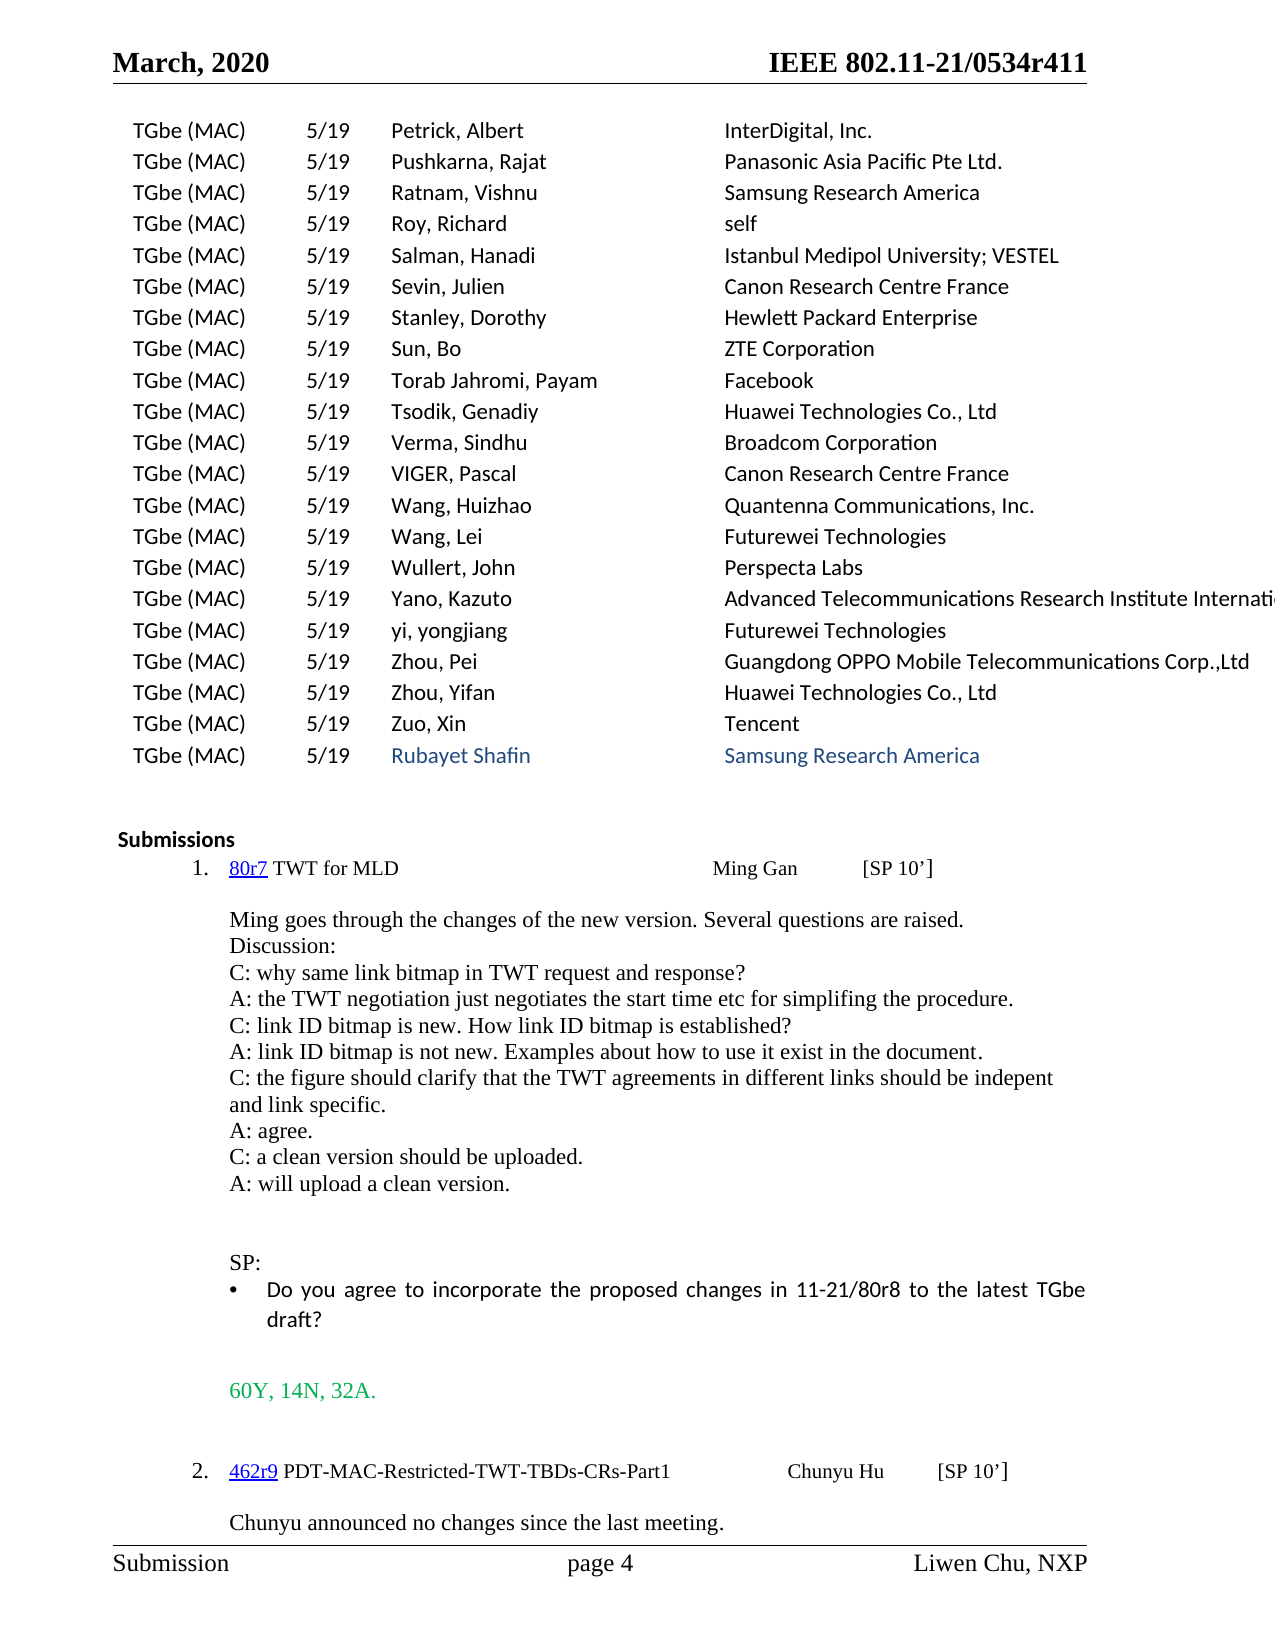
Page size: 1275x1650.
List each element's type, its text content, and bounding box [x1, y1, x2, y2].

table_cell InterDigital, Inc. [723, 113, 1275, 144]
list Chunyu announced no changes since the last meeting. [229, 1509, 1087, 1536]
table_cell Verma, Sindhu [390, 425, 723, 456]
table_cell Zhou, Yifan [390, 675, 723, 706]
table_cell 5/19 [267, 144, 389, 175]
table_cell TGbe (MAC) [113, 113, 267, 144]
table_cell TGbe (MAC) [113, 206, 267, 237]
table_cell TGbe (MAC) [113, 456, 267, 487]
list A: will upload a clean version. [229, 1170, 1087, 1196]
table_cell Zhou, Pei [390, 644, 723, 675]
table_cell TGbe (MAC) [113, 238, 267, 269]
table_cell Quantenna Communications, Inc. [723, 488, 1275, 519]
table_cell TGbe (MAC) [113, 300, 267, 331]
table_cell yi, yongjiang [390, 613, 723, 644]
table_cell TGbe (MAC) [113, 331, 267, 362]
table_cell 5/19 [267, 456, 389, 487]
table_cell 5/19 [267, 363, 389, 394]
table_cell Torab Jahromi, Payam [390, 363, 723, 394]
list A: link ID bitmap is not new. Examples about how to use it exist in the document. [229, 1038, 1087, 1064]
table_cell Samsung Research America [723, 175, 1275, 206]
table_cell 5/19 [267, 206, 389, 237]
list A: agree. [229, 1117, 1087, 1143]
table_cell Samsung Research America [723, 738, 1275, 769]
table_cell Hewlett Packard Enterprise [723, 300, 1275, 331]
table_cell Sevin, Julien [390, 269, 723, 300]
table_cell Advanced Telecommunications Research Institute International (ATR) [723, 581, 1275, 612]
table_cell Huawei Technologies Co., Ltd [723, 675, 1275, 706]
list C: a clean version should be uploaded. [229, 1143, 1087, 1170]
table_cell 5/19 [267, 175, 389, 206]
list 80r7 TWT for MLD Ming Gan [SP 10’] [192, 853, 1087, 880]
table_cell VIGER, Pascal [390, 456, 723, 487]
table_cell Guangdong OPPO Mobile Telecommunications Corp.,Ltd [723, 644, 1275, 675]
table_cell Sun, Bo [390, 331, 723, 362]
list Do you agree to incorporate the proposed changes in 11-21/80r8 to the latest TGbe draft? [229, 1275, 1087, 1333]
list SP: [229, 1249, 1087, 1275]
table_cell Broadcom Corporation [723, 425, 1275, 456]
table_cell Yano, Kazuto [390, 581, 723, 612]
table_cell TGbe (MAC) [113, 550, 267, 581]
table_cell 5/19 [267, 613, 389, 644]
list 60Y, 14N, 32A. [229, 1378, 1087, 1404]
table_cell Ratnam, Vishnu [390, 175, 723, 206]
table_cell Roy, Richard [390, 206, 723, 237]
table_cell TGbe (MAC) [113, 706, 267, 737]
table_cell Wang, Lei [390, 519, 723, 550]
text Submissions [112, 826, 1087, 853]
table_cell Rubayet Shafin [390, 738, 723, 769]
table_cell TGbe (MAC) [113, 425, 267, 456]
table_cell TGbe (MAC) [113, 675, 267, 706]
table_cell 5/19 [267, 675, 389, 706]
list Ming goes through the changes of the new version. Several questions are raised. [229, 906, 1087, 933]
table_cell Panasonic Asia Pacific Pte Ltd. [723, 144, 1275, 175]
table_cell self [723, 206, 1275, 237]
table_cell Pushkarna, Rajat [390, 144, 723, 175]
list C: link ID bitmap is new. How link ID bitmap is established? [229, 1012, 1087, 1038]
table_cell 5/19 [267, 269, 389, 300]
table_cell 5/19 [267, 550, 389, 581]
table_cell Huawei Technologies Co., Ltd [723, 394, 1275, 425]
table_cell Tsodik, Genadiy [390, 394, 723, 425]
table_cell Zuo, Xin [390, 706, 723, 737]
table_cell TGbe (MAC) [113, 394, 267, 425]
list 462r9 PDT-MAC-Restricted-TWT-TBDs-CRs-Part1 Chunyu Hu [SP 10’] [192, 1457, 1087, 1483]
table_cell 5/19 [267, 238, 389, 269]
table_cell TGbe (MAC) [113, 175, 267, 206]
list C: why same link bitmap in TWT request and response? [229, 959, 1087, 985]
list A: the TWT negotiation just negotiates the start time etc for simplifing the procedure. [229, 985, 1087, 1012]
table_cell TGbe (MAC) [113, 144, 267, 175]
table_cell Wullert, John [390, 550, 723, 581]
table_cell TGbe (MAC) [113, 519, 267, 550]
table_cell 5/19 [267, 113, 389, 144]
table_cell 5/19 [267, 300, 389, 331]
table_cell 5/19 [267, 581, 389, 612]
table_cell Facebook [723, 363, 1275, 394]
table_cell 5/19 [267, 425, 389, 456]
table_cell TGbe (MAC) [113, 581, 267, 612]
table_cell Stanley, Dorothy [390, 300, 723, 331]
table_cell 5/19 [267, 738, 389, 769]
table_cell 5/19 [267, 519, 389, 550]
table_cell Perspecta Labs [723, 550, 1275, 581]
table_cell Tencent [723, 706, 1275, 737]
table_cell Salman, Hanadi [390, 238, 723, 269]
table_cell TGbe (MAC) [113, 488, 267, 519]
table_cell Wang, Huizhao [390, 488, 723, 519]
table_cell ZTE Corporation [723, 331, 1275, 362]
table_cell Canon Research Centre France [723, 269, 1275, 300]
list C: the figure should clarify that the TWT agreements in different links should be indepent and link specific. [229, 1064, 1087, 1117]
table_cell Canon Research Centre France [723, 456, 1275, 487]
table_cell Futurewei Technologies [723, 519, 1275, 550]
table_cell TGbe (MAC) [113, 738, 267, 769]
table_cell 5/19 [267, 644, 389, 675]
table_cell 5/19 [267, 488, 389, 519]
list Discussion: [229, 933, 1087, 959]
table_cell 5/19 [267, 331, 389, 362]
table_cell TGbe (MAC) [113, 363, 267, 394]
table_cell 5/19 [267, 394, 389, 425]
table_cell 5/19 [267, 706, 389, 737]
table_cell Petrick, Albert [390, 113, 723, 144]
table_cell TGbe (MAC) [113, 613, 267, 644]
table_cell TGbe (MAC) [113, 644, 267, 675]
table_cell Istanbul Medipol University; VESTEL [723, 238, 1275, 269]
table_cell TGbe (MAC) [113, 269, 267, 300]
table_cell Futurewei Technologies [723, 613, 1275, 644]
